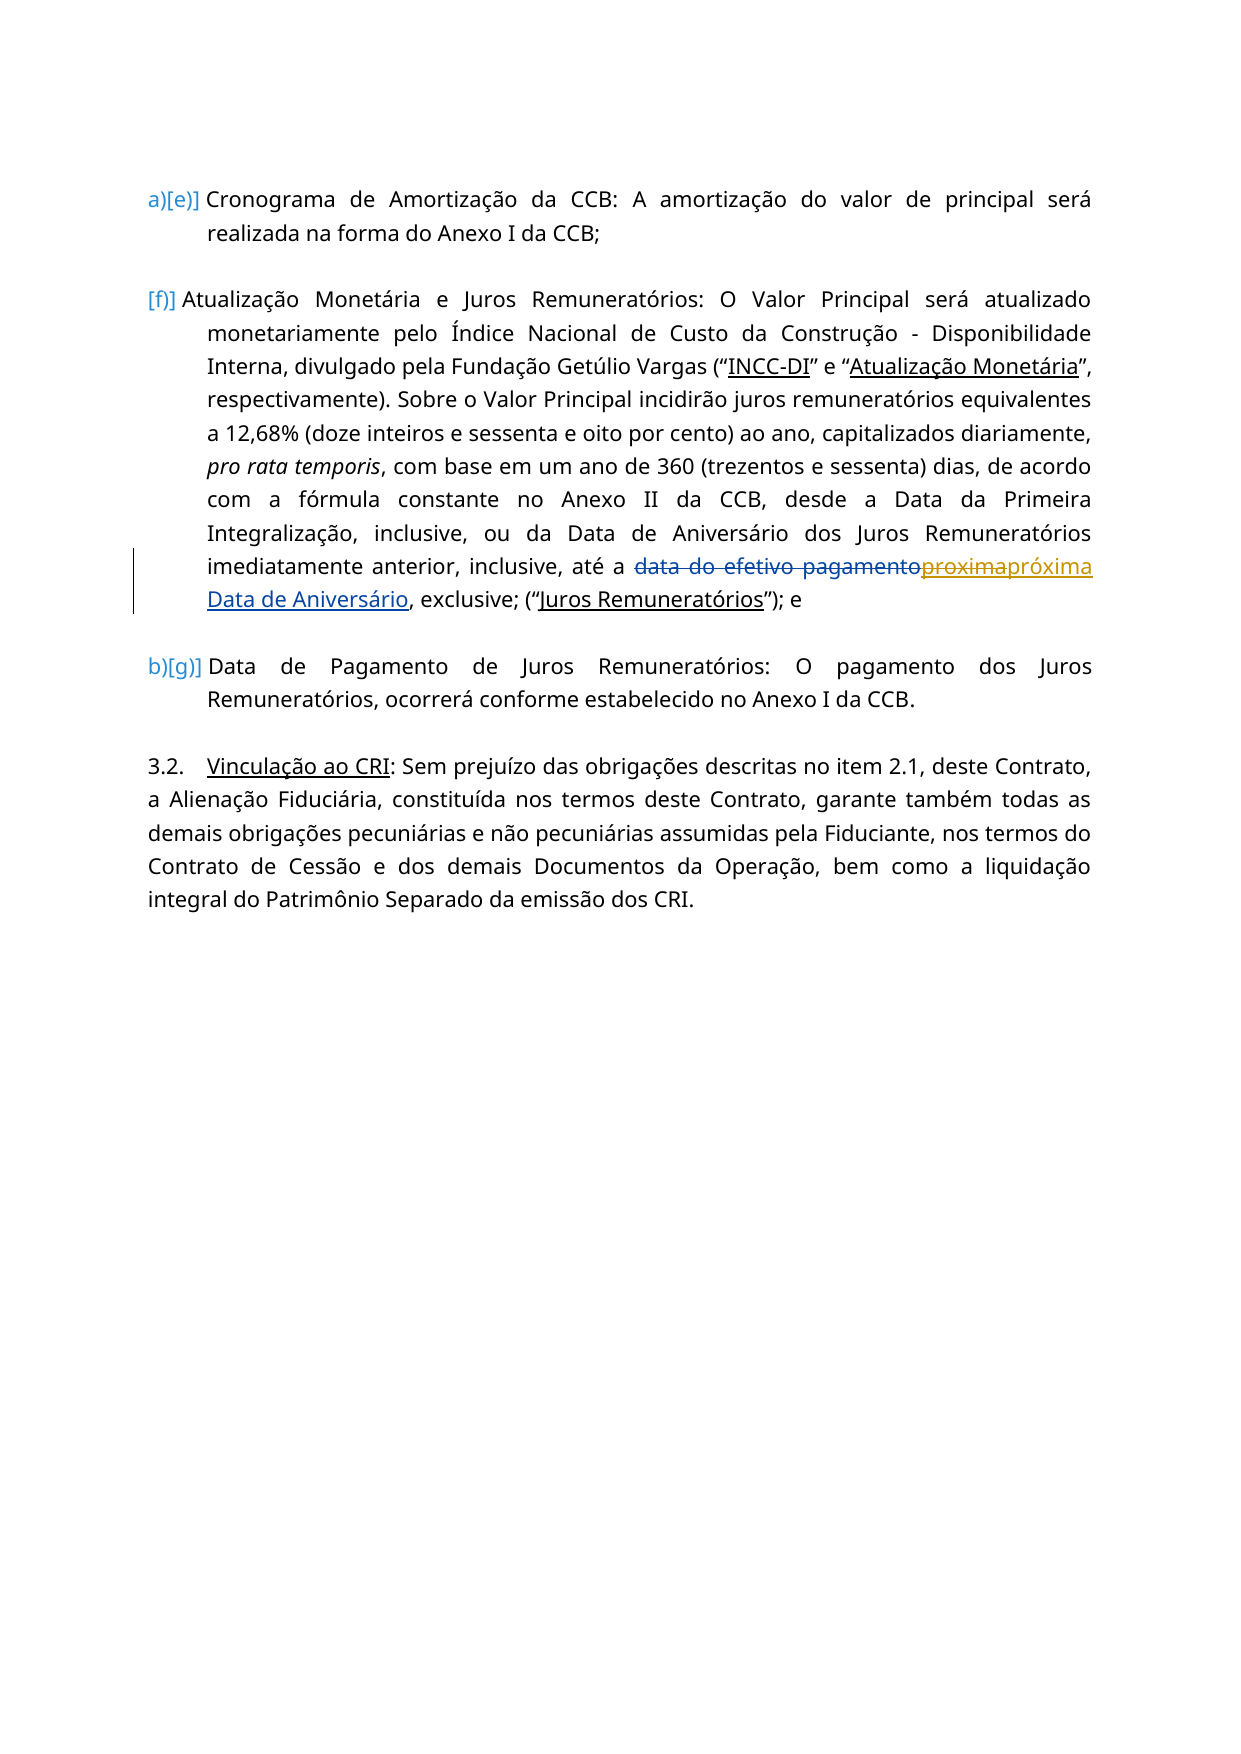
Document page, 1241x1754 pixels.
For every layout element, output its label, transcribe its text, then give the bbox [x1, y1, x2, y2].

list Data de Pagamento de Juros Remuneratórios: O pagamento dos Juros Remuneratórios, ocorrerá conforme estabelecido no Anexo I da CCB. [148, 648, 1092, 714]
list Vinculação ao CRI: Sem prejuízo das obrigações descritas no item 2.1, deste Contrato, a Alienação Fiduciária, constituída nos termos deste Contrato, garante também todas as demais obrigações pecuniárias e não pecuniárias assumidas pela Fiduciante, nos termos do Contrato de Cessão e dos demais Documentos da Operação, bem como a liquidação integral do Patrimônio Separado da emissão dos CRI. [148, 748, 1092, 914]
list Cronograma de Amortização da CCB: A amortização do valor de principal será realizada na forma do Anexo I da CCB; [148, 181, 1092, 248]
list Atualização Monetária e Juros Remuneratórios: O Valor Principal será atualizado monetariamente pelo Índice Nacional de Custo da Construção - Disponibilidade Interna, divulgado pela Fundação Getúlio Vargas (“INCC-DI” e “Atualização Monetária”, respectivamente). Sobre o Valor Principal incidirão juros remuneratórios equivalentes a 12,68% (doze inteiros e sessenta e oito por cento) ao ano, capitalizados diariamente, pro rata temporis, com base em um ano de 360 (trezentos e sessenta) dias, de acordo com a fórmula constante no Anexo II da CCB, desde a Data da Primeira Integralização, inclusive, ou da Data de Aniversário dos Juros Remuneratórios imediatamente anterior, inclusive, até a , exclusive; (“Juros Remuneratórios”); e [148, 281, 1092, 614]
